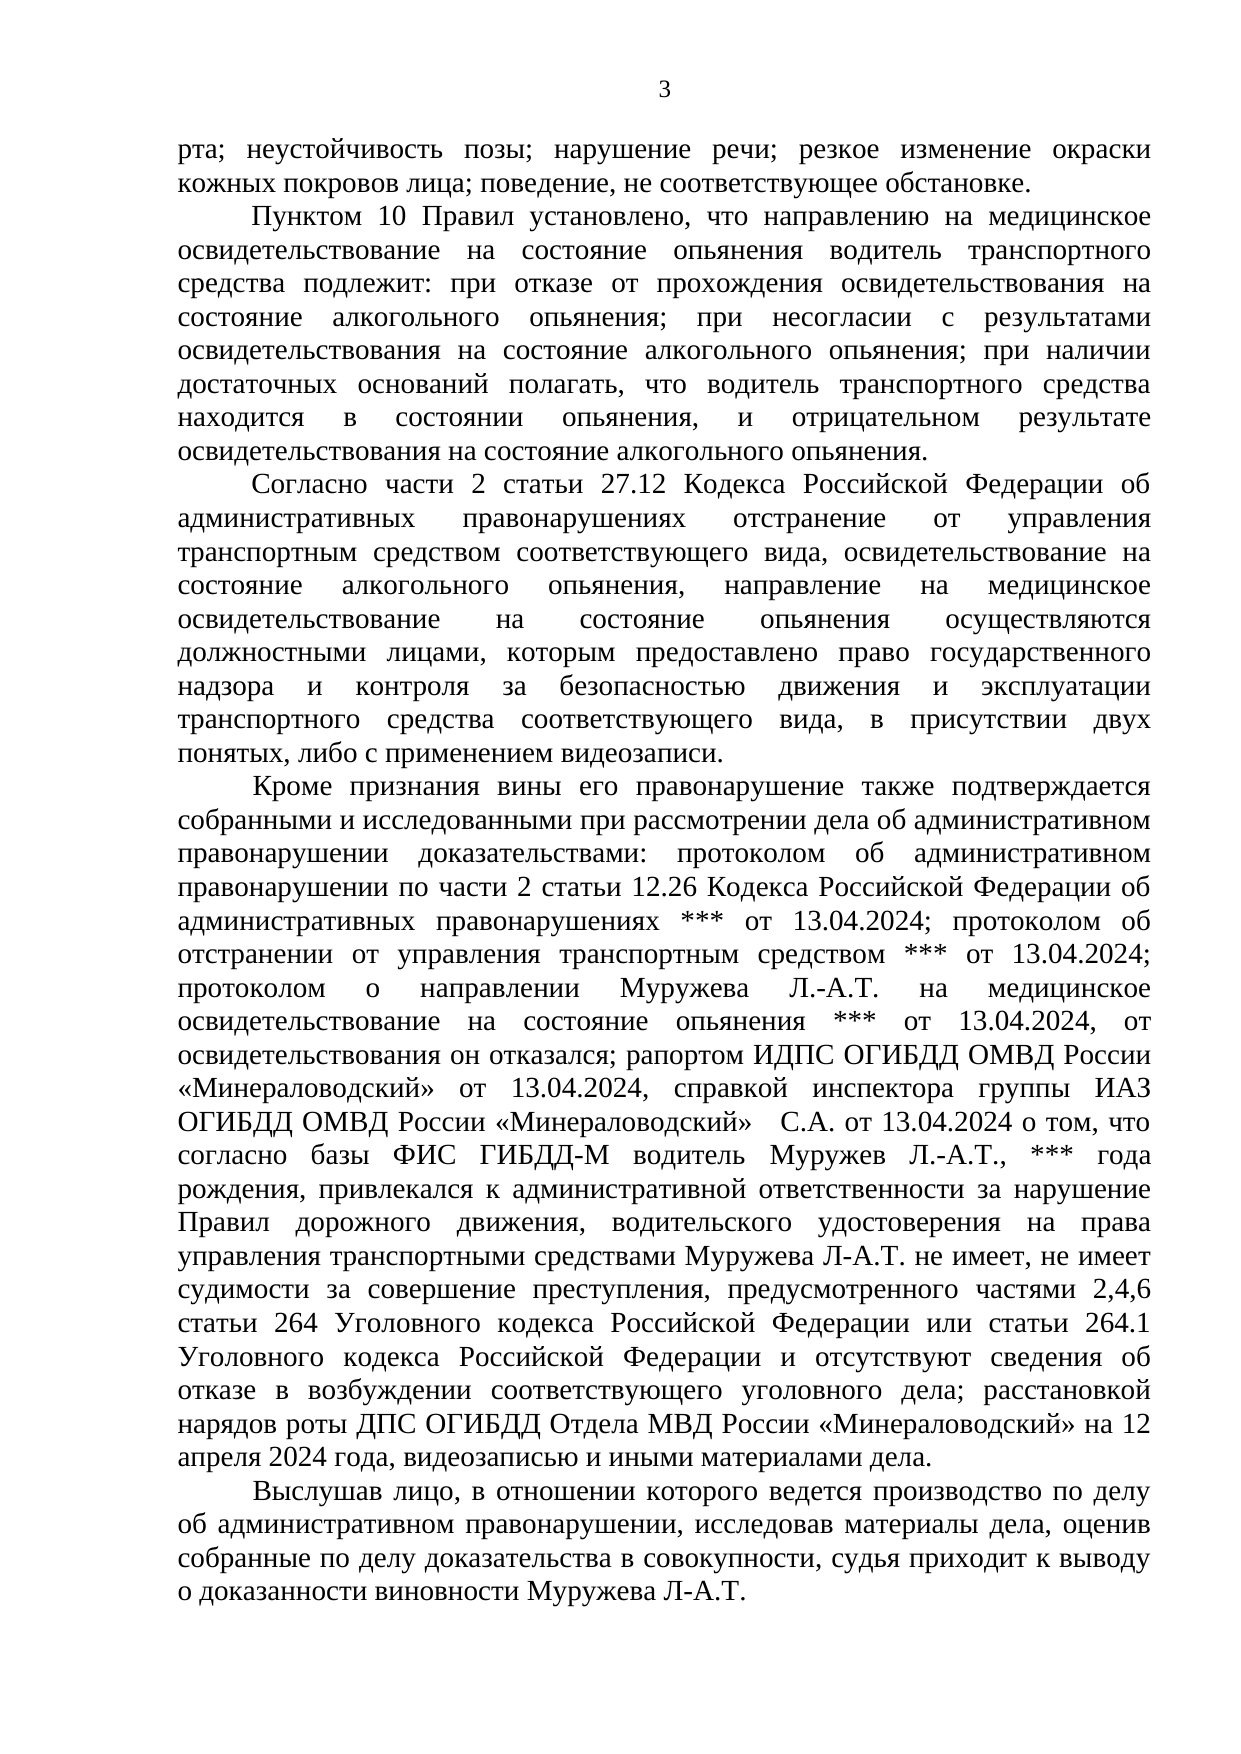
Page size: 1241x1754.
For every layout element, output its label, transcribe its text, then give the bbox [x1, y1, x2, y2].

text Пунктом 10 Правил установлено, что направлению на медицинское освидетельствование на состояние опьянения водитель транспортного средства подлежит: при отказе от прохождения освидетельствования на состояние алкогольного опьянения; при несогласии с результатами освидетельствования на состояние алкогольного опьянения; при наличии достаточных оснований полагать, что водитель транспортного средства находится в состоянии опьянения, и отрицательном результате освидетельствования на состояние алкогольного опьянения. [177, 198, 1152, 467]
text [177, 131, 1152, 198]
text Кроме признания вины его правонарушение также подтверждается собранными и исследованными при рассмотрении дела об административном правонарушении доказательствами: протоколом об административном правонарушении по части 2 статьи 12.26 Кодекса Российской Федерации об административных правонарушениях *** от 13.04.2024; протоколом об отстранении от управления транспортным средством *** от 13.04.2024; протоколом о направлении Муружева Л.-А.Т. на медицинское освидетельствование на состояние опьянения *** от 13.04.2024, от освидетельствования он отказался; рапортом ИДПС ОГИБДД ОМВД России «Минераловодский» от 13.04.2024, справкой инспектора группы ИАЗ ОГИБДД ОМВД России «Минераловодский» С.А. от 13.04.2024 о том, что согласно базы ФИС ГИБДД-М водитель Муружев Л.-А.Т., *** года рождения, привлекался к административной ответственности за нарушение Правил дорожного движения, водительского удостоверения на права управления транспортными средствами Муружева Л-А.Т. не имеет, не имеет судимости за совершение преступления, предусмотренного частями 2,4,6 статьи 264 Уголовного кодекса Российской Федерации или статьи 264.1 Уголовного кодекса Российской Федерации и отсутствуют сведения об отказе в возбуждении соответствующего уголовного дела; расстановкой нарядов роты ДПС ОГИБДД Отдела МВД России «Минераловодский» на 12 апреля 2024 года, видеозаписью и иными материалами дела. [177, 768, 1152, 1473]
text Выслушав лицо, в отношении которого ведется производство по делу об административном правонарушении, исследовав материалы дела, оценив собранные по делу доказательства в совокупности, судья приходит к выводу о доказанности виновности Муружева Л-А.Т. [177, 1473, 1152, 1607]
text Согласно части 2 статьи 27.12 Кодекса Российской Федерации об административных правонарушениях отстранение от управления транспортным средством соответствующего вида, освидетельствование на состояние алкогольного опьянения, направление на медицинское освидетельствование на состояние опьянения осуществляются должностными лицами, которым предоставлено право государственного надзора и контроля за безопасностью движения и эксплуатации транспортного средства соответствующего вида, в присутствии двух понятых, либо с применением видеозаписи. [177, 467, 1152, 768]
